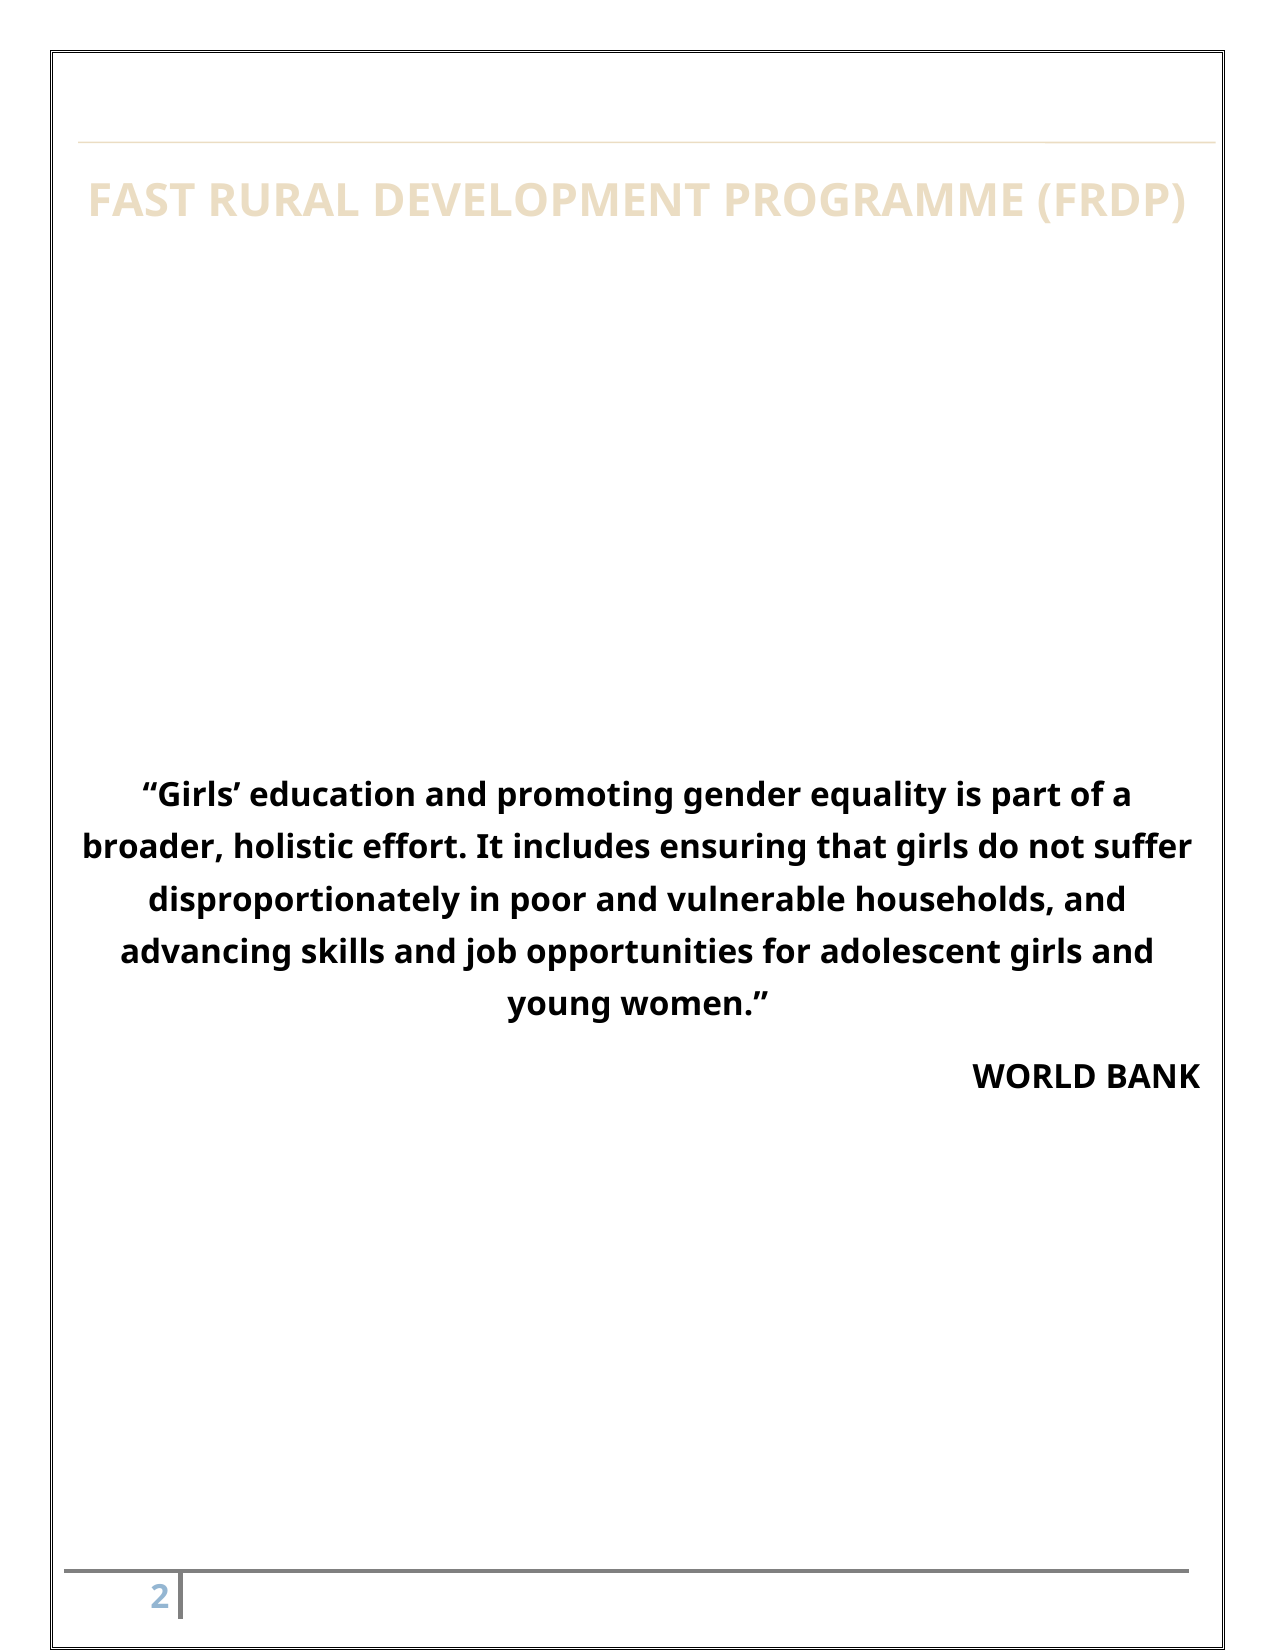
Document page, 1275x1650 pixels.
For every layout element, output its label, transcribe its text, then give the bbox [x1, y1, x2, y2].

text “Girls’ education and promoting gender equality is part of a broader, holistic effort. It includes ensuring that girls do not suffer disproportionately in poor and vulnerable households, and advancing skills and job opportunities for adolescent girls and young women.” [75, 771, 1200, 1025]
text FAST RURAL DEVELOPMENT PROGRAMME (FRDP) [75, 167, 1200, 230]
text WORLD BANK [75, 1053, 1200, 1098]
